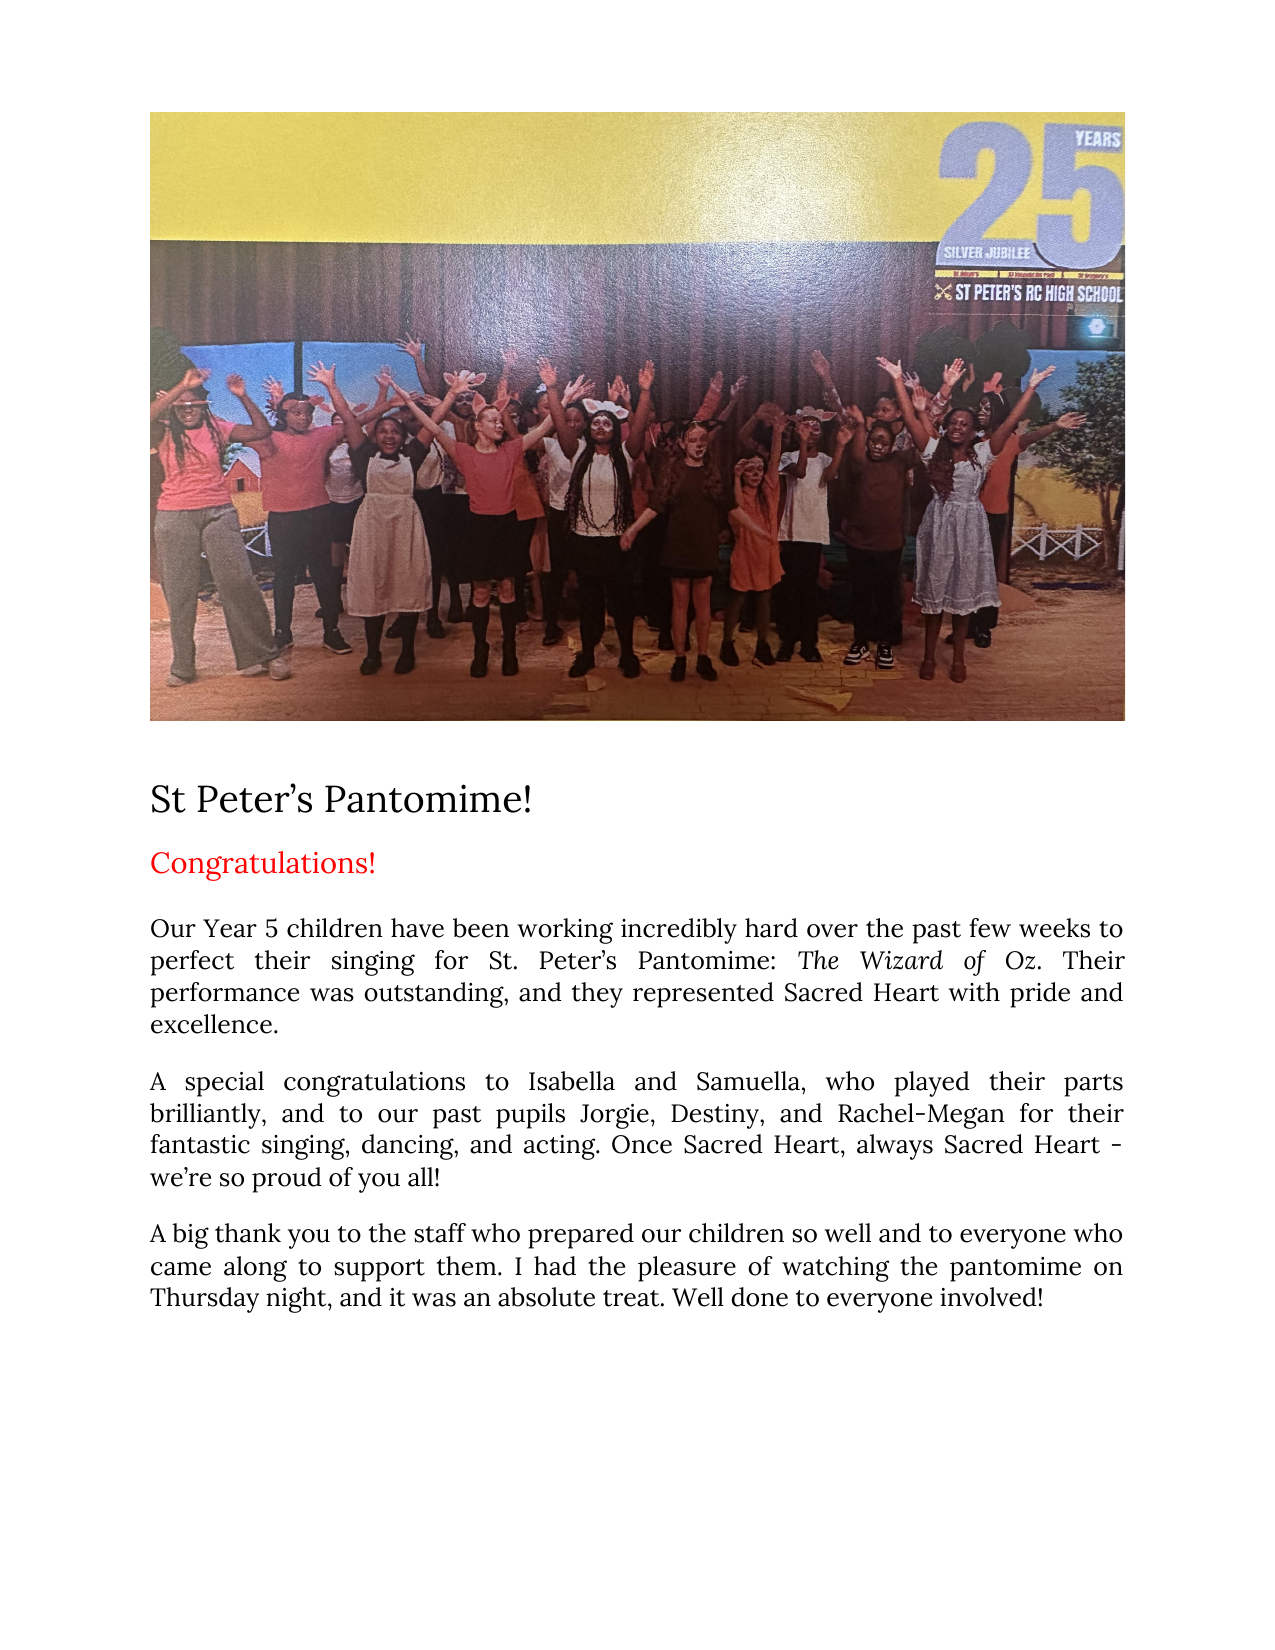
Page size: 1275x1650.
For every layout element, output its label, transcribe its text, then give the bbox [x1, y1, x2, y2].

picture [150, 112, 1125, 721]
text A big thank you to the staff who prepared our children so well and to everyone who came along to support them. I had the pleasure of watching the pantomime on Thursday night, and it was an absolute treat. Well done to everyone involved! [150, 1218, 1125, 1314]
text Congratulations! [150, 844, 1125, 881]
text Our Year 5 children have been working incredibly hard over the past few weeks to perfect their singing for St. Peter’s Pantomime: The Wizard of Oz. Their performance was outstanding, and they represented Sacred Heart with pride and excellence. [150, 912, 1125, 1040]
text A special congratulations to Isabella and Samuella, who played their parts brilliantly, and to our past pupils Jorgie, Destiny, and Rachel-Megan for their fantastic singing, dancing, and acting. Once Sacred Heart, always Sacred Heart - we’re so proud of you all! [150, 1065, 1125, 1193]
subtitle St Peter’s Pantomime! [150, 775, 1125, 823]
